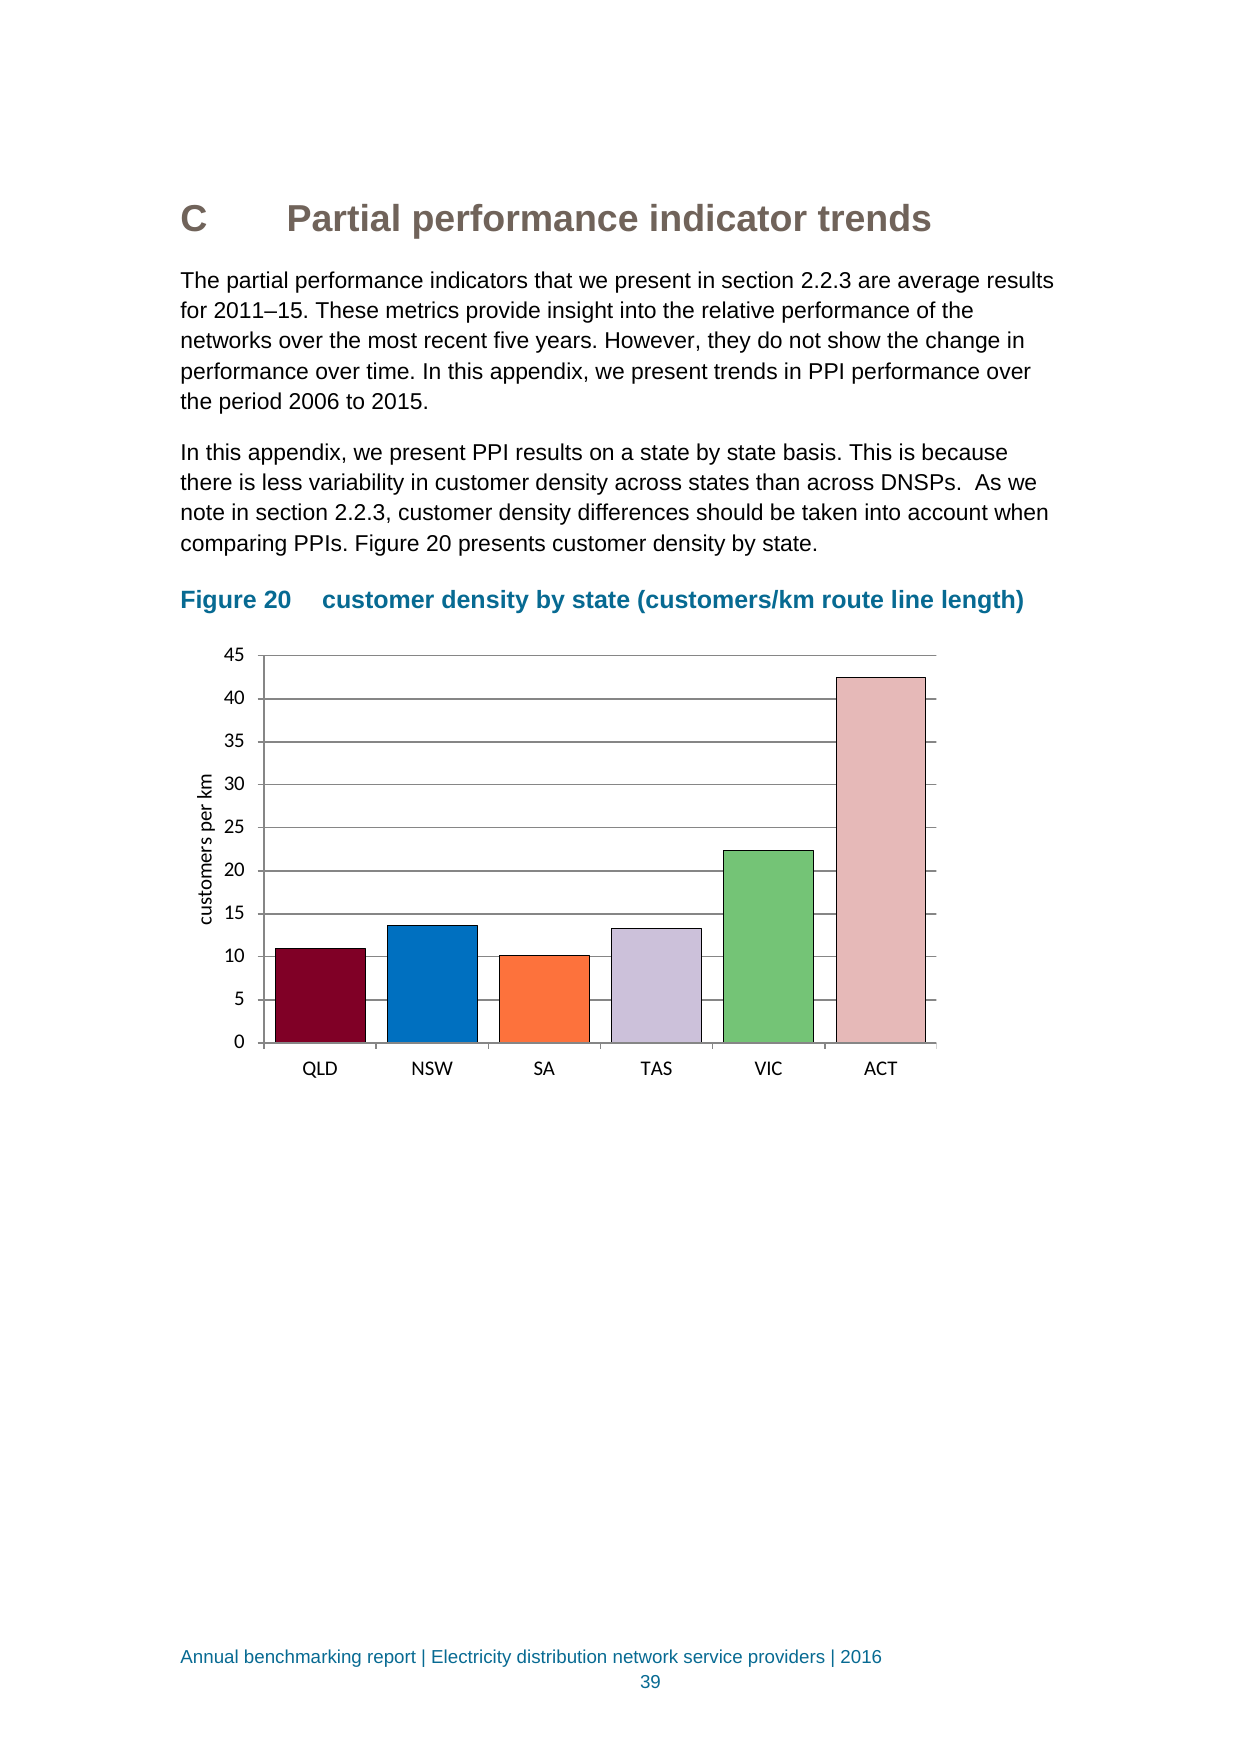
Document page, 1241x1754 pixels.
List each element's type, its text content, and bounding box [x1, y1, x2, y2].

subtitle Partial performance indicator trends [180, 197, 1063, 240]
picture [597, 1653, 601, 1663]
picture [265, 1653, 269, 1663]
picture [193, 1653, 197, 1663]
text The partial performance indicators that we present in section 2.2.3 are average results for 2011–15. These metrics provide insight into the relative performance of the networks over the most recent five years. However, they do not show the change in performance over time. In this appendix, we present trends in PPI performance over the period 2006 to 2015. [180, 267, 1063, 414]
text In this appendix, we present PPI results on a state by state basis. This is because there is less variability in customer density across states than across DNSPs. As we note in section 2.2.3, customer density differences should be taken into account when comparing PPIs. Figure 20 presents customer density by state. [180, 439, 1063, 556]
